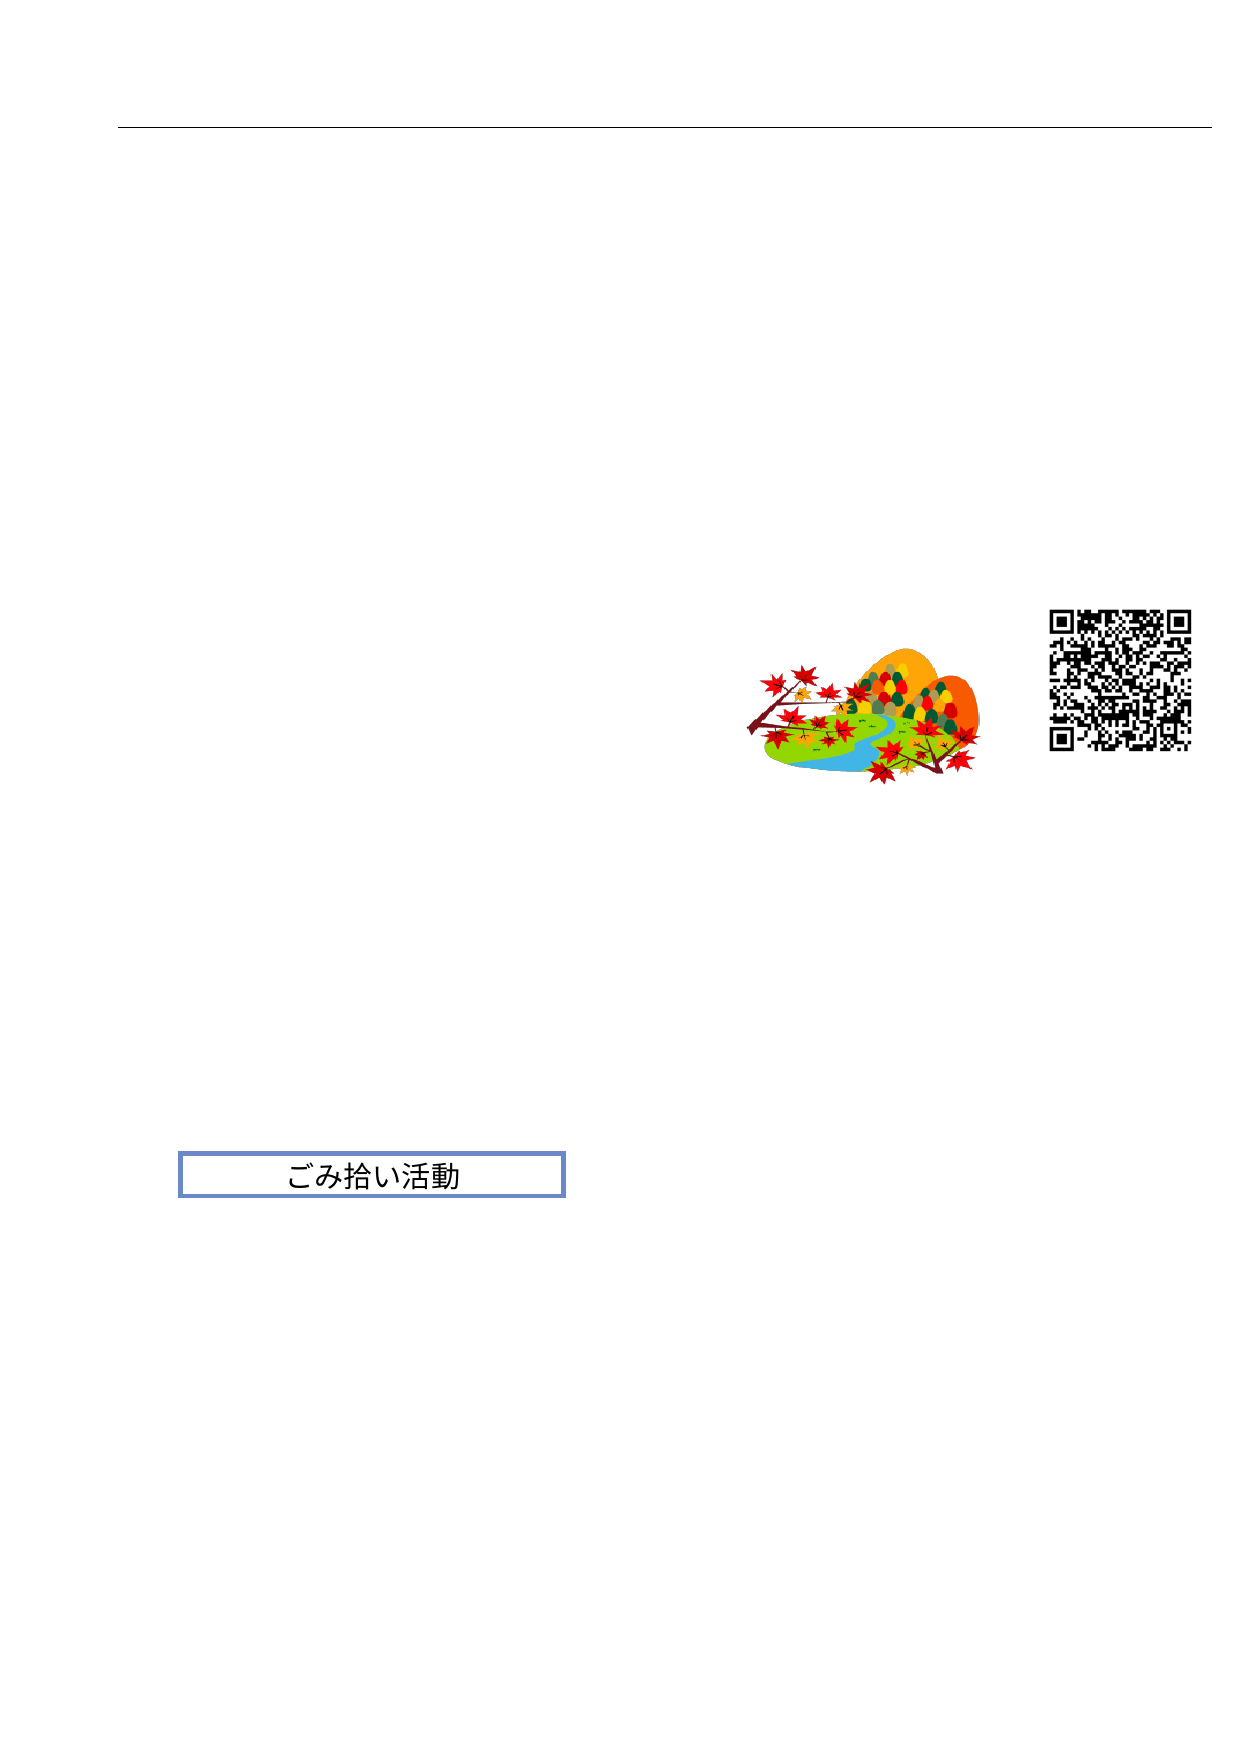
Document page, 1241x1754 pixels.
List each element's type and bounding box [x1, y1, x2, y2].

picture [1043, 603, 1195, 756]
table_cell [118, 128, 1212, 841]
picture [734, 644, 994, 785]
